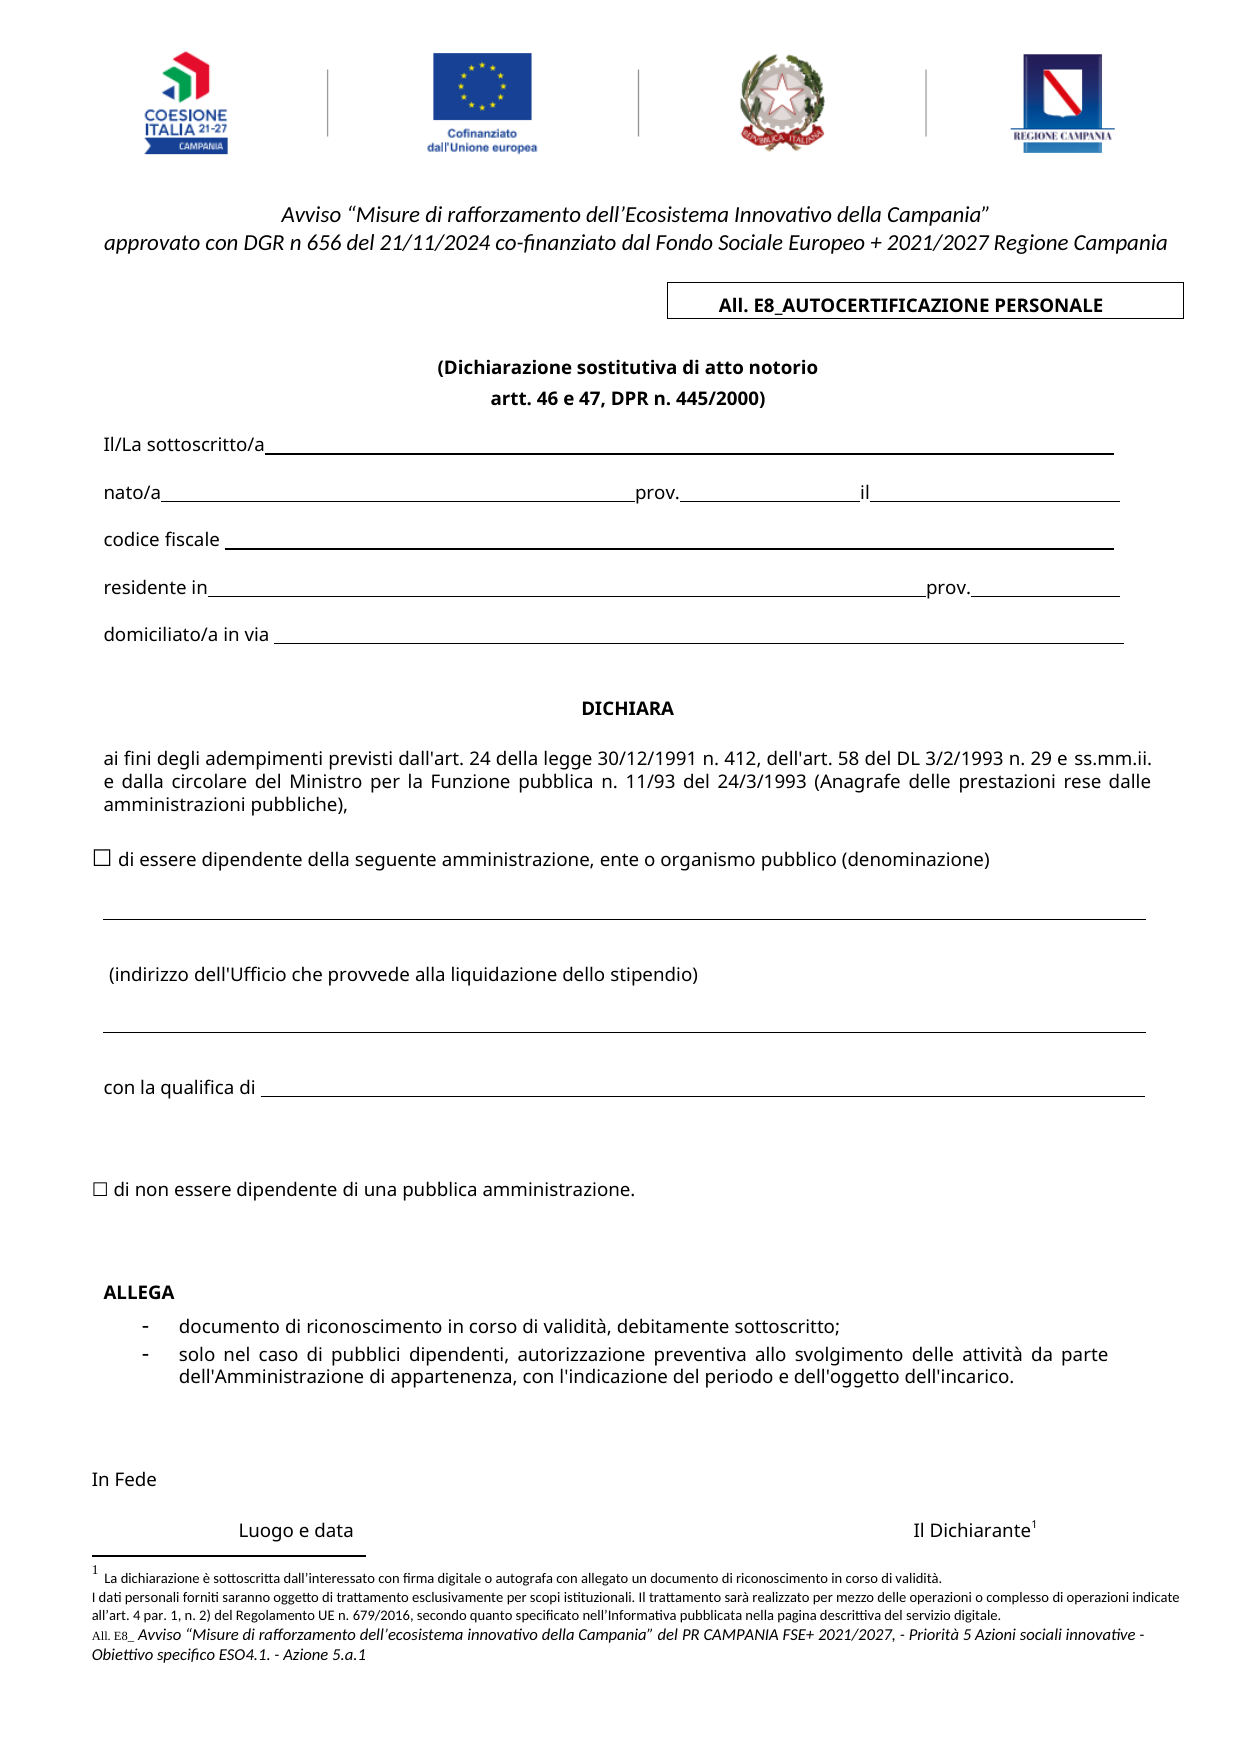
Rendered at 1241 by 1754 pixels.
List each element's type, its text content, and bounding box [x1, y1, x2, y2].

text (indirizzo dell'Ufficio che provvede alla liquidazione dello stipendio) [109, 962, 1184, 987]
text di non essere dipendente di una pubblica amministrazione. [92, 1177, 1184, 1202]
text Luogo e data Il Dichiarante [92, 1517, 1184, 1542]
text artt. 46 e 47, DPR n. 445/2000) [320, 383, 935, 410]
text ai fini degli adempimenti previsti dall'art. 24 della legge 30/12/1991 n. 412, dell'art. 58 del DL 3/2/1993 n. 29 e ss.mm.ii. e dalla circolare del Ministro per la Funzione pubblica n. 11/93 del 24/3/1993 (Anagrafe delle prestazioni rese dalle amministrazioni pubbliche), [103, 747, 1152, 817]
text Il/La sottoscritto/a nato/a prov. il codice fiscale residente in prov. domiciliato/a in via [103, 432, 1124, 647]
text con la qualifica di [103, 1074, 1184, 1099]
text di essere dipendente della seguente amministrazione, ente o organismo pubblico (denominazione) [92, 842, 1184, 874]
picture [91, 6, 1185, 200]
text (Dichiarazione sostitutiva di atto notorio [320, 353, 935, 380]
table_header All. E8_AUTOCERTIFICAZIONE PERSONALE [668, 283, 1183, 318]
text ALLEGA [103, 1279, 1184, 1305]
subtitle DICHIARA [320, 695, 935, 721]
text In Fede [92, 1466, 1184, 1491]
list documento di riconoscimento in corso di validità, debitamente sottoscritto; [142, 1312, 1184, 1339]
list solo nel caso di pubblici dipendenti, autorizzazione preventiva allo svolgimento delle attività da parte dell'Amministrazione di appartenenza, con l'indicazione del periodo e dell'oggetto dell'incarico. [142, 1339, 1110, 1389]
